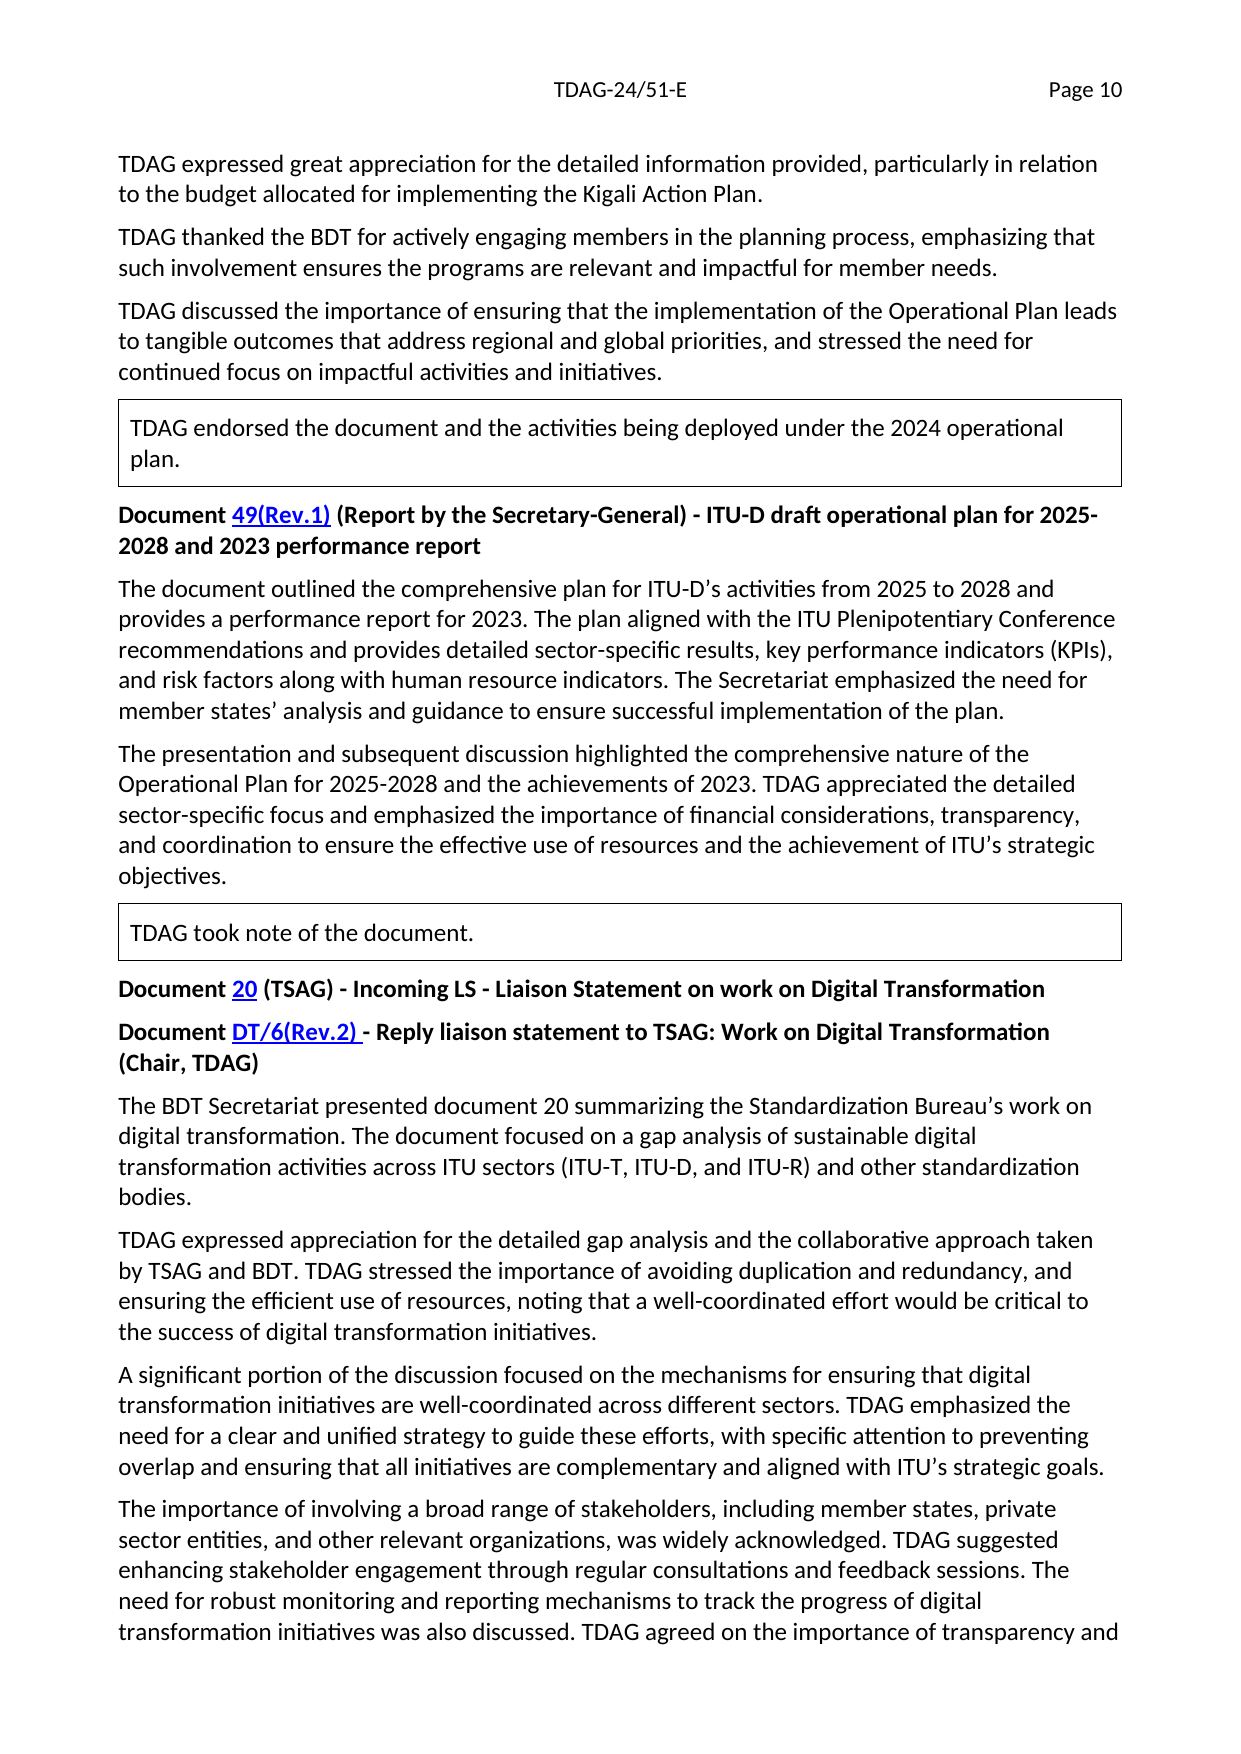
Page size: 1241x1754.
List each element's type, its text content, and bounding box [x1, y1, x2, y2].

text The document outlined the comprehensive plan for ITU-D’s activities from 2025 to 2028 and provides a performance report for 2023. The plan aligned with the ITU Plenipotentiary Conference recommendations and provides detailed sector-specific results, key performance indicators (KPIs), and risk factors along with human resource indicators. The Secretariat emphasized the need for member states’ analysis and guidance to ensure successful implementation of the plan. [118, 573, 1122, 726]
text TDAG thanked the BDT for actively engaging members in the planning process, emphasizing that such involvement ensures the programs are relevant and impactful for member needs. [118, 221, 1122, 282]
text Document 20 (TSAG) - Incoming LS - Liaison Statement on work on Digital Transformation [118, 973, 1122, 1004]
table_header TDAG took note of the document. [119, 904, 1121, 960]
text TDAG discussed the importance of ensuring that the implementation of the Operational Plan leads to tangible outcomes that address regional and global priorities, and stressed the need for continued focus on impactful activities and initiatives. [118, 295, 1122, 386]
text The BDT Secretariat presented document 20 summarizing the Standardization Bureau’s work on digital transformation. The document focused on a gap analysis of sustainable digital transformation activities across ITU sectors (ITU-T, ITU-D, and ITU-R) and other standardization bodies. [118, 1090, 1122, 1212]
text Document 49(Rev.1) (Report by the Secretary-General) - ITU-D draft operational plan for 2025-2028 and 2023 performance report [118, 499, 1122, 561]
text The presentation and subsequent discussion highlighted the comprehensive nature of the Operational Plan for 2025-2028 and the achievements of 2023. TDAG appreciated the detailed sector-specific focus and emphasized the importance of financial considerations, transparency, and coordination to ensure the effective use of resources and the achievement of ITU’s strategic objectives. [118, 738, 1122, 891]
text A significant portion of the discussion focused on the mechanisms for ensuring that digital transformation initiatives are well-coordinated across different sectors. TDAG emphasized the need for a clear and unified strategy to guide these efforts, with specific attention to preventing overlap and ensuring that all initiatives are complementary and aligned with ITU’s strategic goals. [118, 1359, 1122, 1481]
table_header TDAG endorsed the document and the activities being deployed under the 2024 operational plan. [119, 400, 1121, 486]
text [118, 1494, 1122, 1646]
text Document DT/6(Rev.2) - Reply liaison statement to TSAG: Work on Digital Transformation (Chair, TDAG) [118, 1016, 1122, 1077]
text TDAG expressed appreciation for the detailed gap analysis and the collaborative approach taken by TSAG and BDT. TDAG stressed the importance of avoiding duplication and redundancy, and ensuring the efficient use of resources, noting that a well-coordinated effort would be critical to the success of digital transformation initiatives. [118, 1224, 1122, 1347]
text TDAG expressed great appreciation for the detailed information provided, particularly in relation to the budget allocated for implementing the Kigali Action Plan. [118, 148, 1122, 209]
